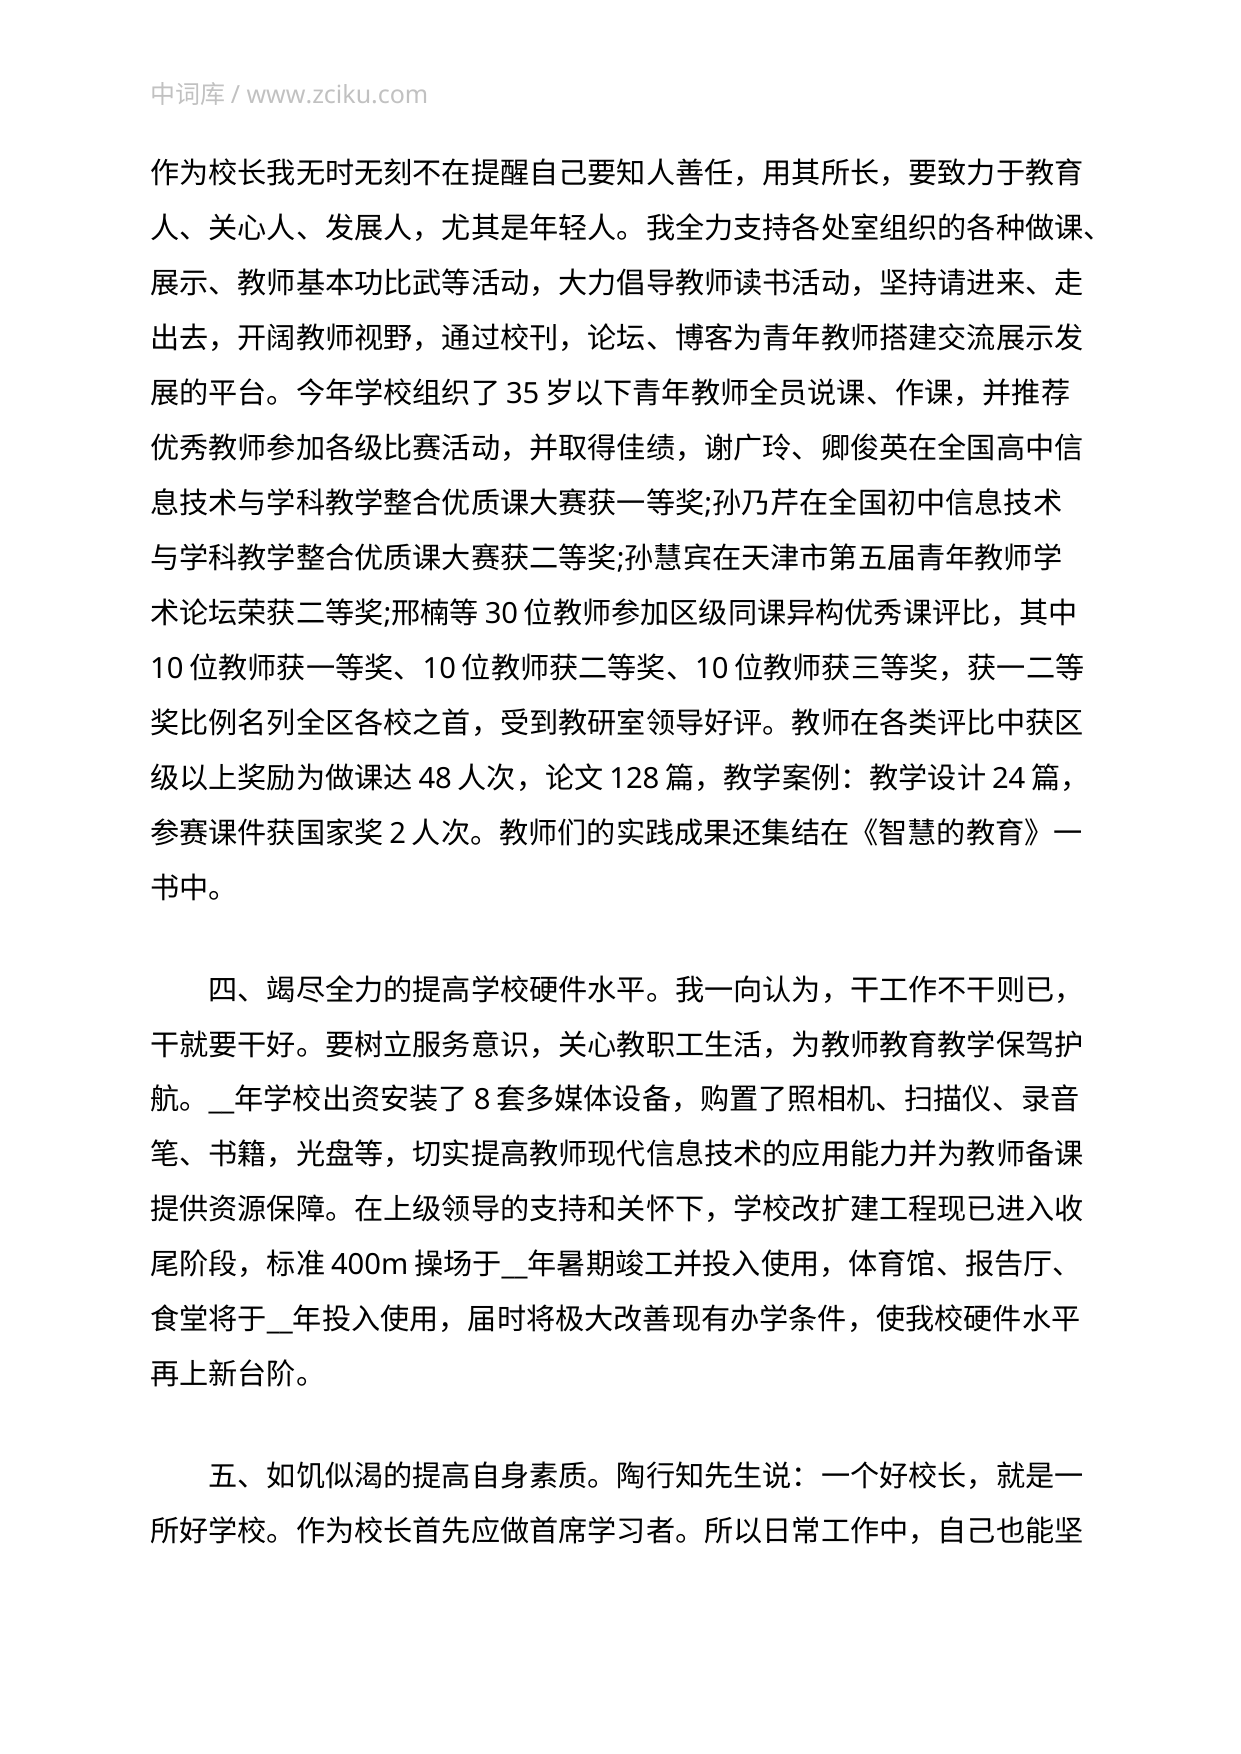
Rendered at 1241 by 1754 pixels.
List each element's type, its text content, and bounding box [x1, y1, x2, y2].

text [150, 150, 1090, 907]
text 四、竭尽全力的提高学校硬件水平。我一向认为，干工作不干则已，干就要干好。要树立服务意识，关心教职工生活，为教师教育教学保驾护航。__年学校出资安装了8套多媒体设备，购置了照相机、扫描仪、录音笔、书籍，光盘等，切实提高教师现代信息技术的应用能力并为教师备课提供资源保障。在上级领导的支持和关怀下，学校改扩建工程现已进入收尾阶段，标准400m操场于__年暑期竣工并投入使用，体育馆、报告厅、食堂将于__年投入使用，届时将极大改善现有办学条件，使我校硬件水平再上新台阶。 [150, 966, 1090, 1393]
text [150, 1452, 1090, 1550]
